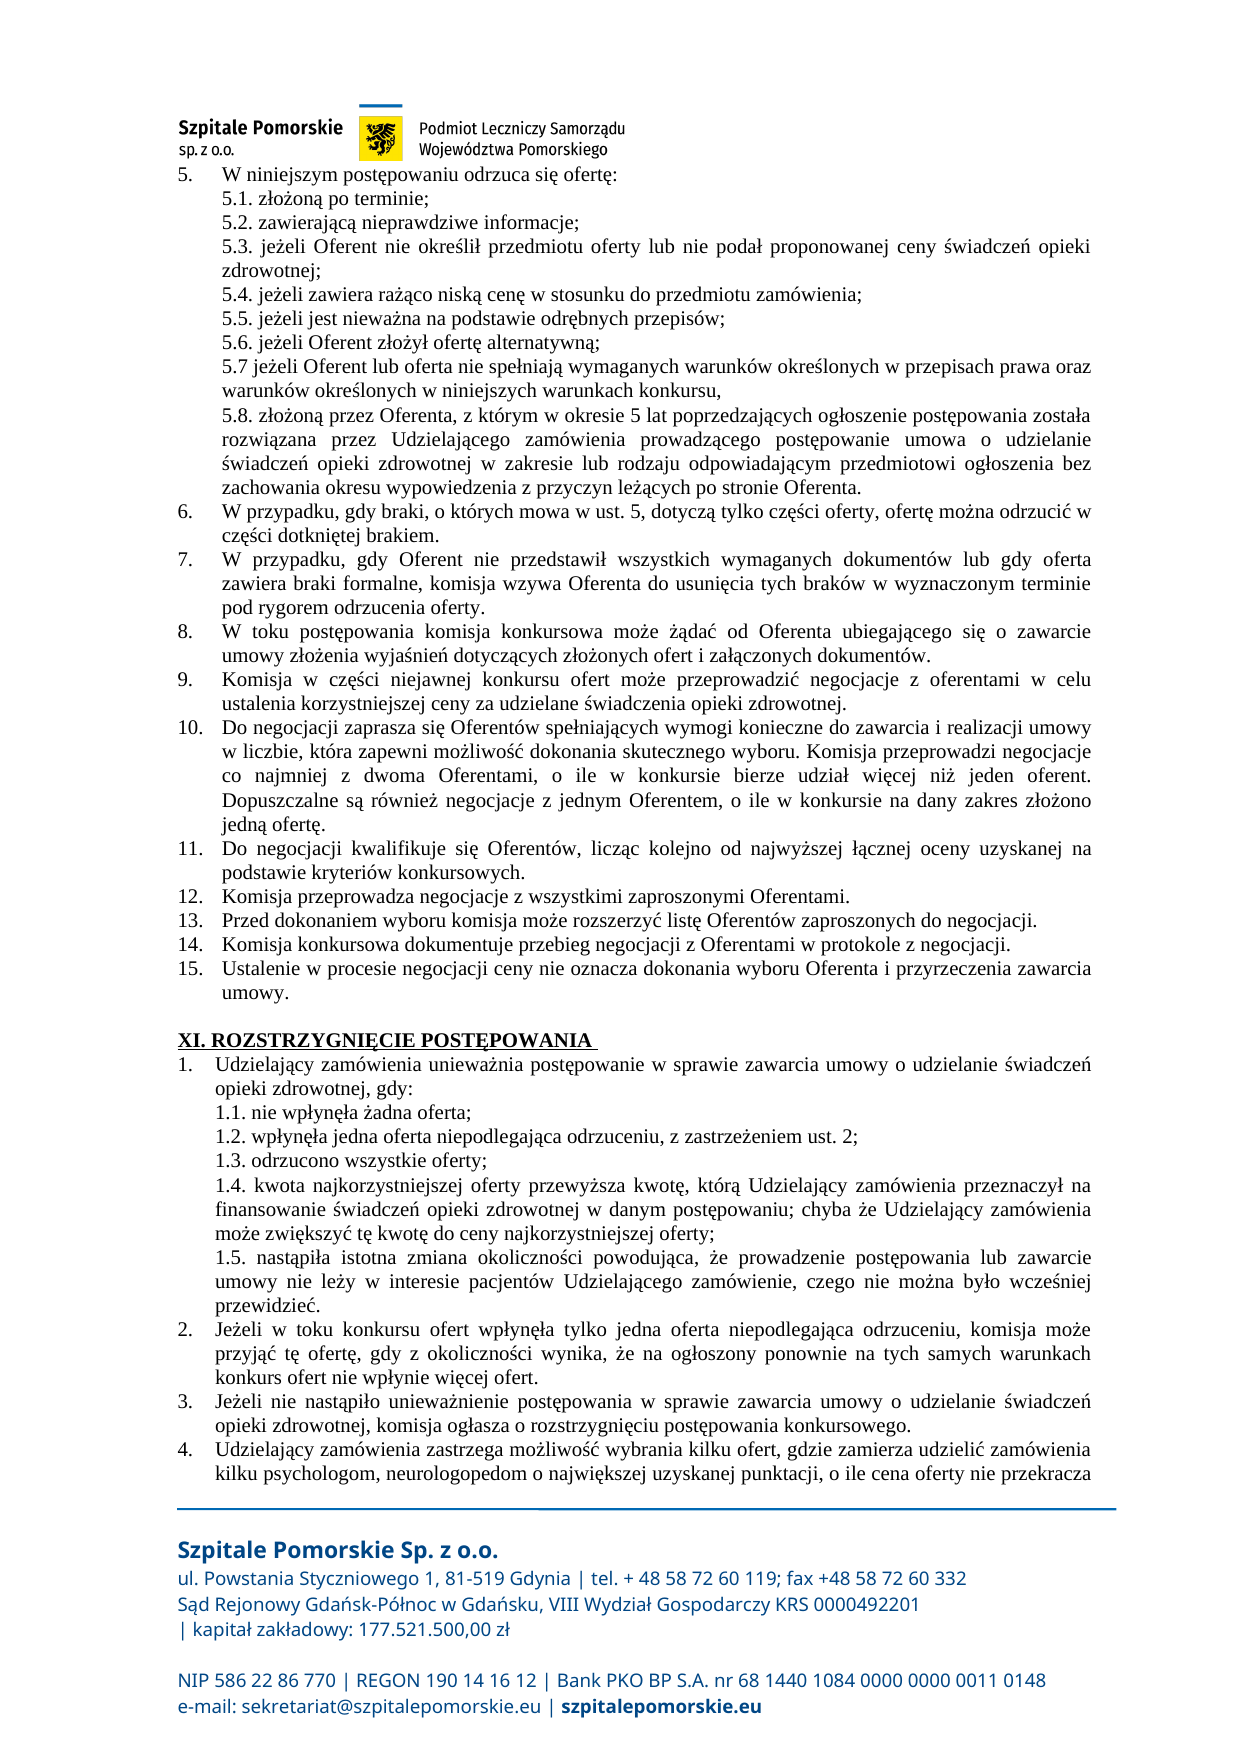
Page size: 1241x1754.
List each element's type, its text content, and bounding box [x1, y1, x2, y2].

list W niniejszym postępowaniu odrzuca się ofertę: [177, 523, 1092, 547]
text 1.1. nie wpłynęła żadna oferta; [215, 1461, 1092, 1485]
text 5.5. jeżeli jest nieważna na podstawie odrębnych przepisów; [222, 667, 1092, 691]
text Najkorzystniejszą ofertą dla danego zakresu będzie oferta, której suma punktacji z obu kryteriów będzie najwyższa (najbardziej zbliżona do 100 punktów). [177, 162, 1092, 210]
text 5.2. zawierającą nieprawdziwe informacje; [222, 571, 1092, 595]
list W przypadku, gdy Oferent nie przedstawił wszystkich wymaganych dokumentów lub gdy oferta zawiera braki formalne, komisja wzywa Oferenta do usunięcia tych braków w wyznaczonym terminie pod rygorem odrzucenia oferty. [177, 908, 1092, 980]
text 5.4. jeżeli zawiera rażąco niską cenę w stosunku do przedmiotu zamówienia; [222, 643, 1092, 667]
list W toku postępowania komisja konkursowa może żądać od Oferenta ubiegającego się o zawarcie umowy złożenia wyjaśnień dotyczących złożonych ofert i załączonych dokumentów. [177, 980, 1092, 1028]
text 5.3. jeżeli Oferent nie określił przedmiotu oferty lub nie podał proponowanej ceny świadczeń opieki zdrowotnej; [222, 595, 1092, 643]
list Do negocjacji zaprasza się Oferentów spełniających wymogi konieczne do zawarcia i realizacji umowy w liczbie, która zapewni możliwość dokonania skutecznego wyboru. Komisja przeprowadzi negocjacje co najmniej z dwoma Oferentami, o ile w konkursie bierze udział więcej niż jeden oferent. Dopuszczalne są również negocjacje z jednym Oferentem, o ile w konkursie na dany zakres złożono jedną ofertę. [177, 1076, 1092, 1197]
text 5.6. jeżeli Oferent złożył ofertę alternatywną; [222, 691, 1092, 715]
list Komisja konkursowa obradująca na wspólnym posiedzeniu dokonuje oceny spełnienia warunków koniecznych przez Oferentów oraz oceny złożonych ofert. [177, 306, 1092, 354]
list Komisja konkursowa dokumentuje przebieg negocjacji z Oferentami w protokole z negocjacji. [177, 1293, 1092, 1317]
list Ustalenie w procesie negocjacji ceny nie oznacza dokonania wyboru Oferenta i przyrzeczenia zawarcia umowy. [177, 1317, 1092, 1365]
text 5.7 jeżeli Oferent lub oferta nie spełniają wymaganych warunków określonych w przepisach prawa oraz warunków określonych w niniejszych warunkach konkursu, [222, 715, 1092, 763]
list Komisja następnie sprawdzi czy każda z ofert spełnia wymagane warunki określone w punkcie V Szczegółowych Warunków Konkursu Ofert oraz wynikające z ustawy z dnia 15 kwietnia 2011 r. o działalności leczniczej (t.j. Dz.U. z 2022 r. poz. 633) oraz stosowanych odpowiednio przepisów ustawy z dnia 27 sierpnia 2004 r. o świadczeniach zdrowotnych finansowanych ze środków publicznych (t.j. Dz.U. z 2021 r. poz. 1285 ze zm.). [177, 402, 1092, 523]
picture [177, 102, 625, 162]
text 5.8. złożoną przez Oferenta, z którym w okresie 5 lat poprzedzających ogłoszenie postępowania została rozwiązana przez Udzielającego zamówienia prowadzącego postępowanie umowa o udzielanie świadczeń opieki zdrowotnej w zakresie lub rodzaju odpowiadającym przedmiotowi ogłoszenia bez zachowania okresu wypowiedzenia z przyczyn leżących po stronie Oferenta. [222, 763, 1092, 860]
text X. SPOSÓB ROZPATRZENIA OFERTY [177, 234, 1092, 258]
text XI. ROZSTRZYGNIĘCIE POSTĘPOWANIA [177, 1389, 1092, 1413]
list Do negocjacji kwalifikuje się Oferentów, licząc kolejno od najwyższej łącznej oceny uzyskanej na podstawie kryteriów konkursowych. [177, 1197, 1092, 1245]
list Przed oceną merytoryczną ofert komisja konkursowa w pierwszej kolejności sprawdzi wymogi formalne ofert oraz kompletność załączonej dokumentacji. [177, 354, 1092, 402]
list Udzielający zamówienia unieważnia postępowanie w sprawie zawarcia umowy o udzielanie świadczeń opieki zdrowotnej, gdy: [177, 1413, 1092, 1461]
list Przed dokonaniem wyboru komisja może rozszerzyć listę Oferentów zaproszonych do negocjacji. [177, 1269, 1092, 1293]
list W przypadku, gdy braki, o których mowa w ust. 5, dotyczą tylko części oferty, ofertę można odrzucić w części dotkniętej brakiem. [177, 860, 1092, 908]
list Komisja w części niejawnej konkursu ofert może przeprowadzić negocjacje z oferentami w celu ustalenia korzystniejszej ceny za udzielane świadczenia opieki zdrowotnej. [177, 1028, 1092, 1076]
list Postępowanie konkursowe przeprowadzi komisja konkursowa powołana przez Udzielającego zamówienia. [177, 258, 1092, 306]
text 5.1. złożoną po terminie; [222, 547, 1092, 571]
list Komisja przeprowadza negocjacje z wszystkimi zaproszonymi Oferentami. [177, 1245, 1092, 1269]
